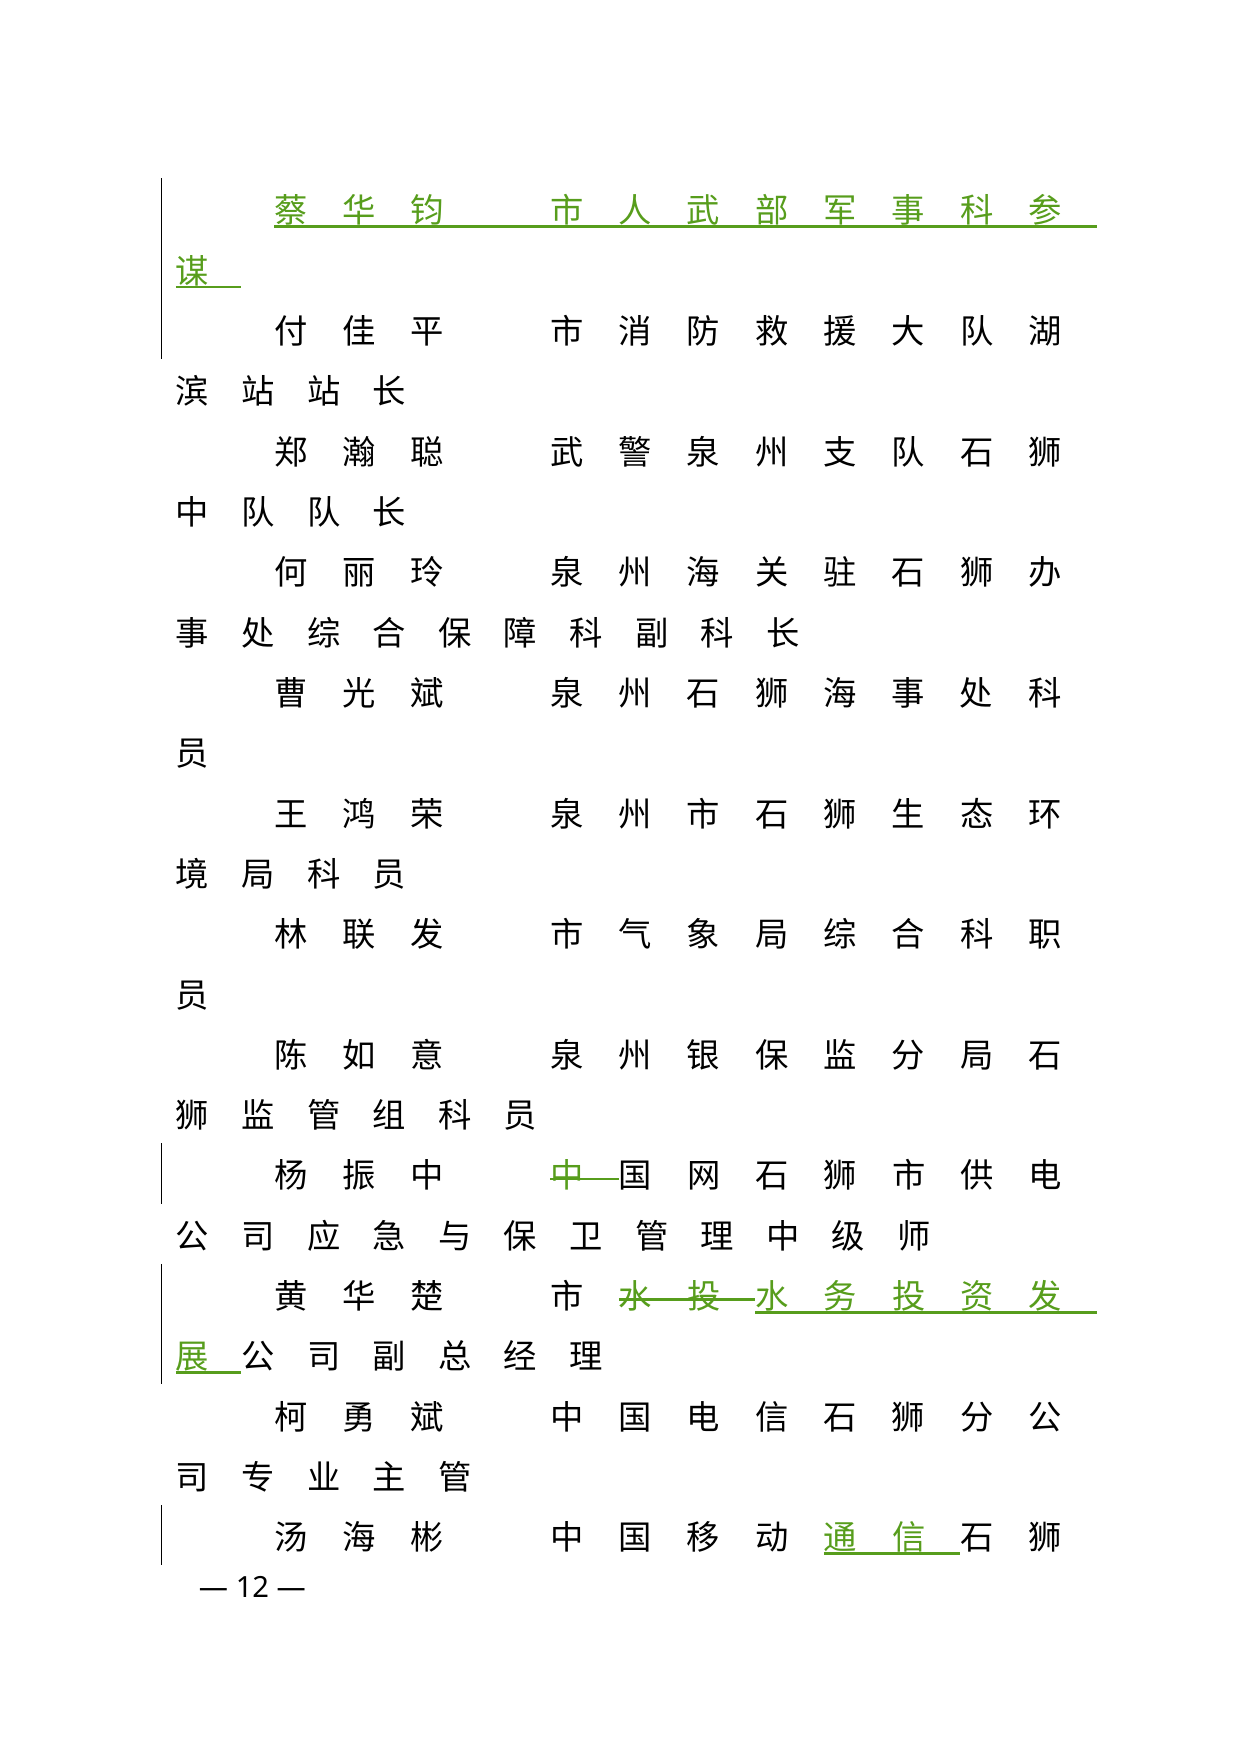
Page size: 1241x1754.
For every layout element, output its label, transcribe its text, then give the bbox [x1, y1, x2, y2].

text 郑瀚聪 武警泉州支队石狮中队队长 [176, 419, 1094, 540]
text 曹光斌 泉州石狮海事处科员 [176, 661, 1094, 781]
text 何丽玲 泉州海关驻石狮办事处综合保障科副科长 [176, 540, 1094, 661]
text 柯勇斌 中国电信石狮分公司专业主管 [176, 1384, 1094, 1505]
text 汤海彬 中国移动石狮公司综合管理 [176, 1505, 1094, 1565]
text 杨振中 国网石狮市供电公司应急与保卫管理中级师 [176, 1143, 1094, 1264]
text 付佳平 市消防救援大队湖滨站站长 [176, 299, 1094, 419]
text 黄华楚 市公司副总经理 [176, 1264, 1094, 1384]
text 陈如意 泉州银保监分局石狮监管组科员 [176, 1023, 1094, 1143]
text 林联发 市气象局综合科职员 [176, 902, 1094, 1023]
text 王鸿荣 泉州市石狮生态环境局科员 [176, 781, 1094, 902]
